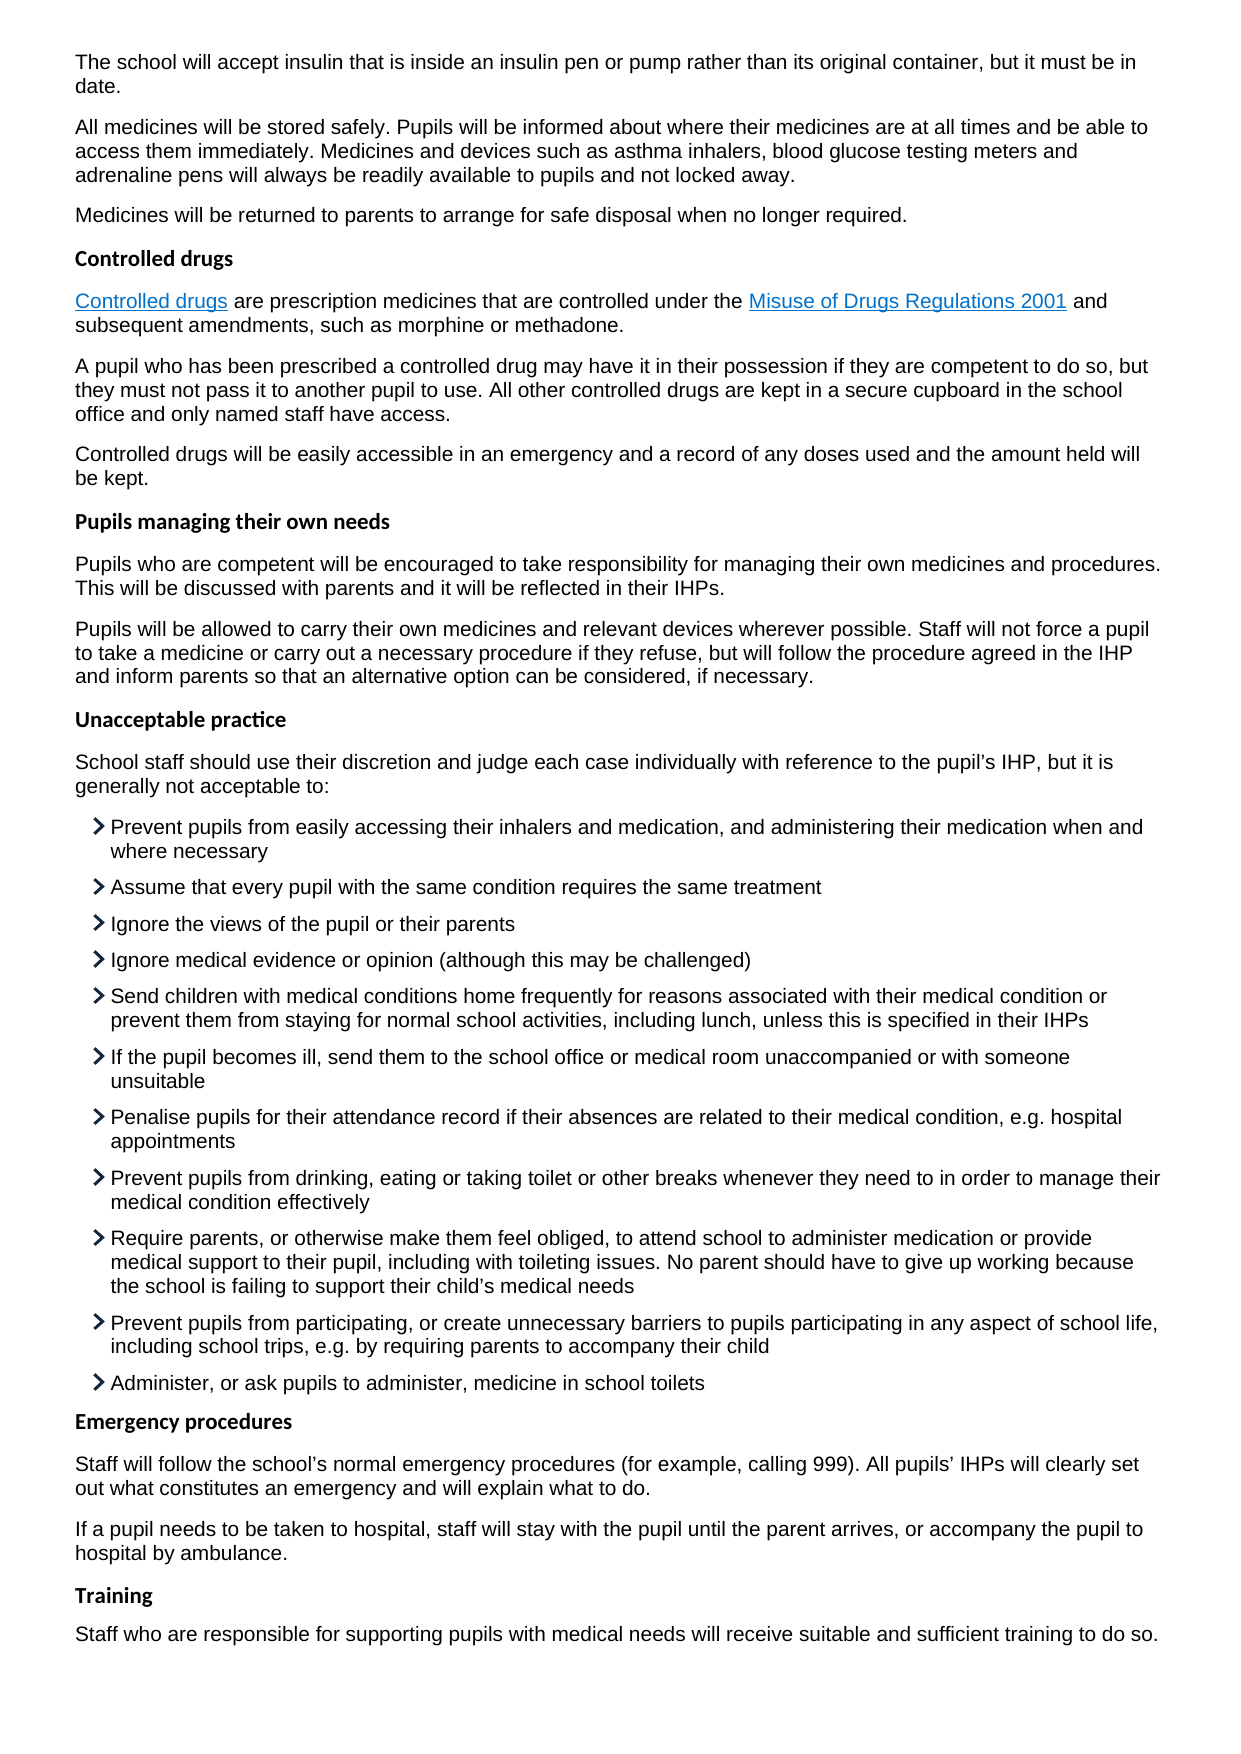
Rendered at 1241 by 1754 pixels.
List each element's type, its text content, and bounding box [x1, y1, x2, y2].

text All medicines will be stored safely. Pupils will be informed about where their medicines are at all times and be able to access them immediately. Medicines and devices such as asthma inhalers, blood glucose testing meters and adrenaline pens will always be readily available to pupils and not locked away. [75, 115, 1165, 187]
text If a pupil needs to be taken to hospital, staff will stay with the pupil until the parent arrives, or accompany the pupil to hospital by ambulance. [75, 1517, 1165, 1564]
picture [93, 1373, 105, 1391]
picture [93, 914, 105, 931]
list Prevent pupils from easily accessing their inhalers and medication, and administering their medication when and where necessary [93, 814, 1165, 862]
list Administer, or ask pupils to administer, medicine in school toilets [93, 1371, 1165, 1395]
text Staff will follow the school’s normal emergency procedures (for example, calling 999). All pupils’ IHPs will clearly set out what constitutes an emergency and will explain what to do. [75, 1452, 1165, 1500]
picture [93, 950, 105, 968]
list Ignore medical evidence or opinion (although this may be challenged) [93, 948, 1165, 972]
text Pupils who are competent will be encouraged to take responsibility for managing their own medicines and procedures. This will be discussed with parents and it will be reflected in their IHPs. [75, 552, 1165, 599]
text Medicines will be returned to parents to arrange for safe disposal when no longer required. [75, 203, 1165, 227]
text The school will accept insulin that is inside an insulin pen or pump rather than its original container, but it must be in date. [75, 50, 1165, 98]
text A pupil who has been prescribed a controlled drug may have it in their possession if they are competent to do so, but they must not pass it to another pupil to use. All other controlled drugs are kept in a secure cupboard in the school office and only named staff have access. [75, 353, 1165, 425]
text School staff should use their discretion and judge each case individually with reference to the pupil’s IHP, but it is generally not acceptable to: [75, 750, 1165, 798]
list Penalise pupils for their attendance record if their absences are related to their medical condition, e.g. hospital appointments [93, 1105, 1165, 1153]
list Assume that every pupil with the same condition requires the same treatment [93, 875, 1165, 899]
text Controlled drugs are prescription medicines that are controlled under the Misuse of Drugs Regulations 2001 and subsequent amendments, such as morphine or methadone. [75, 289, 1165, 337]
picture [93, 878, 105, 895]
text Unacceptable practice [75, 705, 1165, 733]
picture [93, 817, 105, 835]
text Pupils managing their own needs [75, 507, 1165, 535]
list Prevent pupils from drinking, eating or taking toilet or other breaks whenever they need to in order to manage their medical condition effectively [93, 1166, 1165, 1213]
text Pupils will be allowed to carry their own medicines and relevant devices wherever possible. Staff will not force a pupil to take a medicine or carry out a necessary procedure if they refuse, but will follow the procedure agreed in the IHP and inform parents so that an alternative option can be considered, if necessary. [75, 616, 1165, 688]
list Prevent pupils from participating, or create unnecessary barriers to pupils participating in any aspect of school life, including school trips, e.g. by requiring parents to accompany their child [93, 1310, 1165, 1358]
text Controlled drugs [75, 244, 1165, 272]
picture [93, 987, 105, 1004]
text Staff who are responsible for supporting pupils with medical needs will receive suitable and sufficient training to do so. [75, 1622, 1165, 1646]
list If the pupil becomes ill, send them to the school office or medical room unaccompanied or with someone unsuitable [93, 1045, 1165, 1093]
picture [93, 1108, 105, 1125]
list Require parents, or otherwise make them feel obliged, to attend school to administer medication or provide medical support to their pupil, including with toileting issues. No parent should have to give up working because the school is failing to support their child’s medical needs [93, 1226, 1165, 1298]
picture [93, 1313, 105, 1330]
picture [93, 1047, 105, 1065]
picture [93, 1168, 105, 1186]
list Send children with medical conditions home frequently for reasons associated with their medical condition or prevent them from staying for normal school activities, including lunch, unless this is specified in their IHPs [93, 984, 1165, 1032]
text Emergency procedures [75, 1407, 1165, 1435]
text Training [75, 1581, 1165, 1609]
list Ignore the views of the pupil or their parents [93, 911, 1165, 935]
picture [93, 1229, 105, 1246]
text Controlled drugs will be easily accessible in an emergency and a record of any doses used and the amount held will be kept. [75, 442, 1165, 490]
